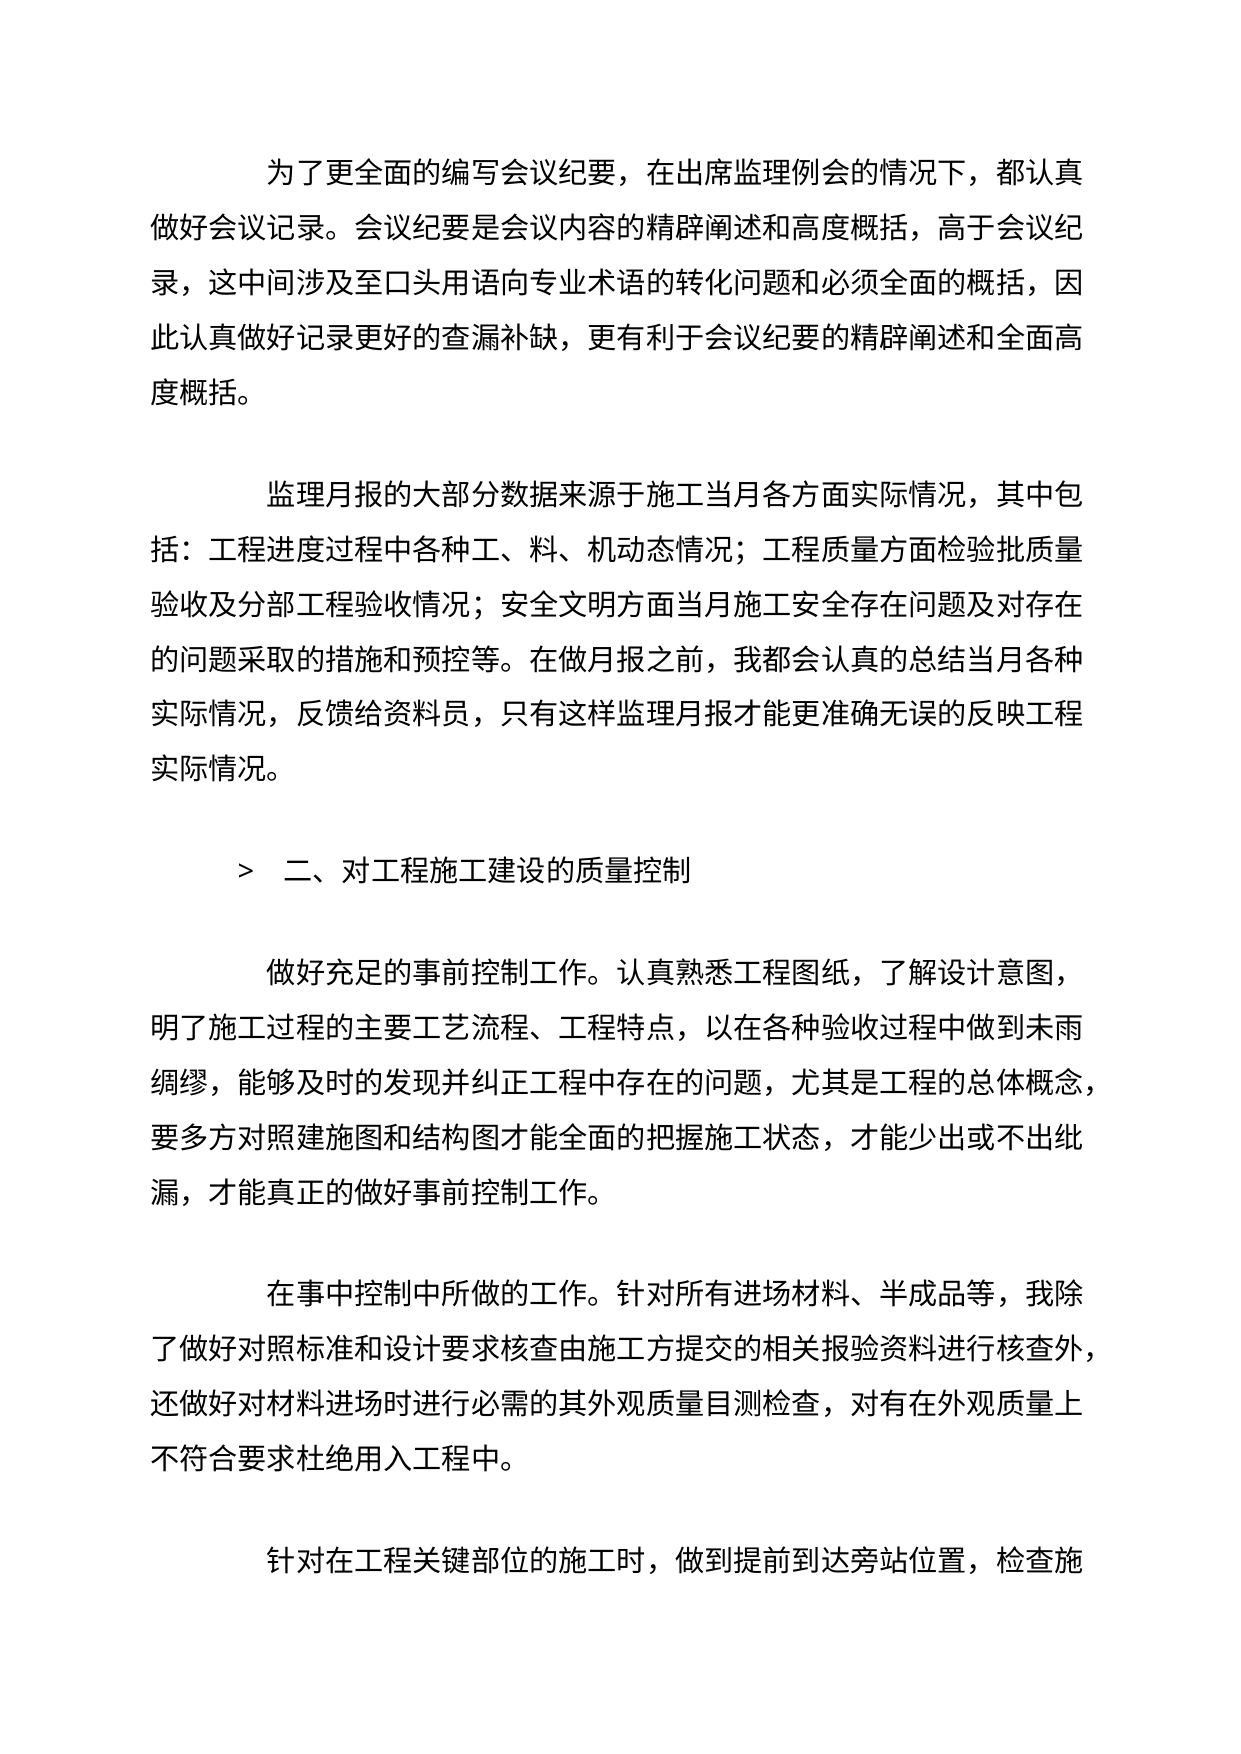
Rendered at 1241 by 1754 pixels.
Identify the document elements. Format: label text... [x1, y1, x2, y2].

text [150, 1537, 1090, 1580]
text 监理月报的大部分数据来源于施工当月各方面实际情况，其中包括：工程进度过程中各种工、料、机动态情况；工程质量方面检验批质量验收及分部工程验收情况；安全文明方面当月施工安全存在问题及对存在的问题采取的措施和预控等。在做月报之前，我都会认真的总结当月各种实际情况，反馈给资料员，只有这样监理月报才能更准确无误的反映工程实际情况。 [150, 471, 1090, 788]
text 为了更全面的编写会议纪要，在出席监理例会的情况下，都认真做好会议记录。会议纪要是会议内容的精辟阐述和高度概括，高于会议纪录，这中间涉及至口头用语向专业术语的转化问题和必须全面的概括，因此认真做好记录更好的查漏补缺，更有利于会议纪要的精辟阐述和全面高度概括。 [150, 150, 1090, 412]
text 在事中控制中所做的工作。针对所有进场材料、半成品等，我除了做好对照标准和设计要求核查由施工方提交的相关报验资料进行核查外，还做好对材料进场时进行必需的其外观质量目测检查，对有在外观质量上不符合要求杜绝用入工程中。 [150, 1271, 1090, 1478]
text > 二、对工程施工建设的质量控制 [150, 848, 1090, 890]
text 做好充足的事前控制工作。认真熟悉工程图纸，了解设计意图，明了施工过程的主要工艺流程、工程特点，以在各种验收过程中做到未雨绸缪，能够及时的发现并纠正工程中存在的问题，尤其是工程的总体概念，要多方对照建施图和结构图才能全面的把握施工状态，才能少出或不出纰漏，才能真正的做好事前控制工作。 [150, 949, 1090, 1211]
